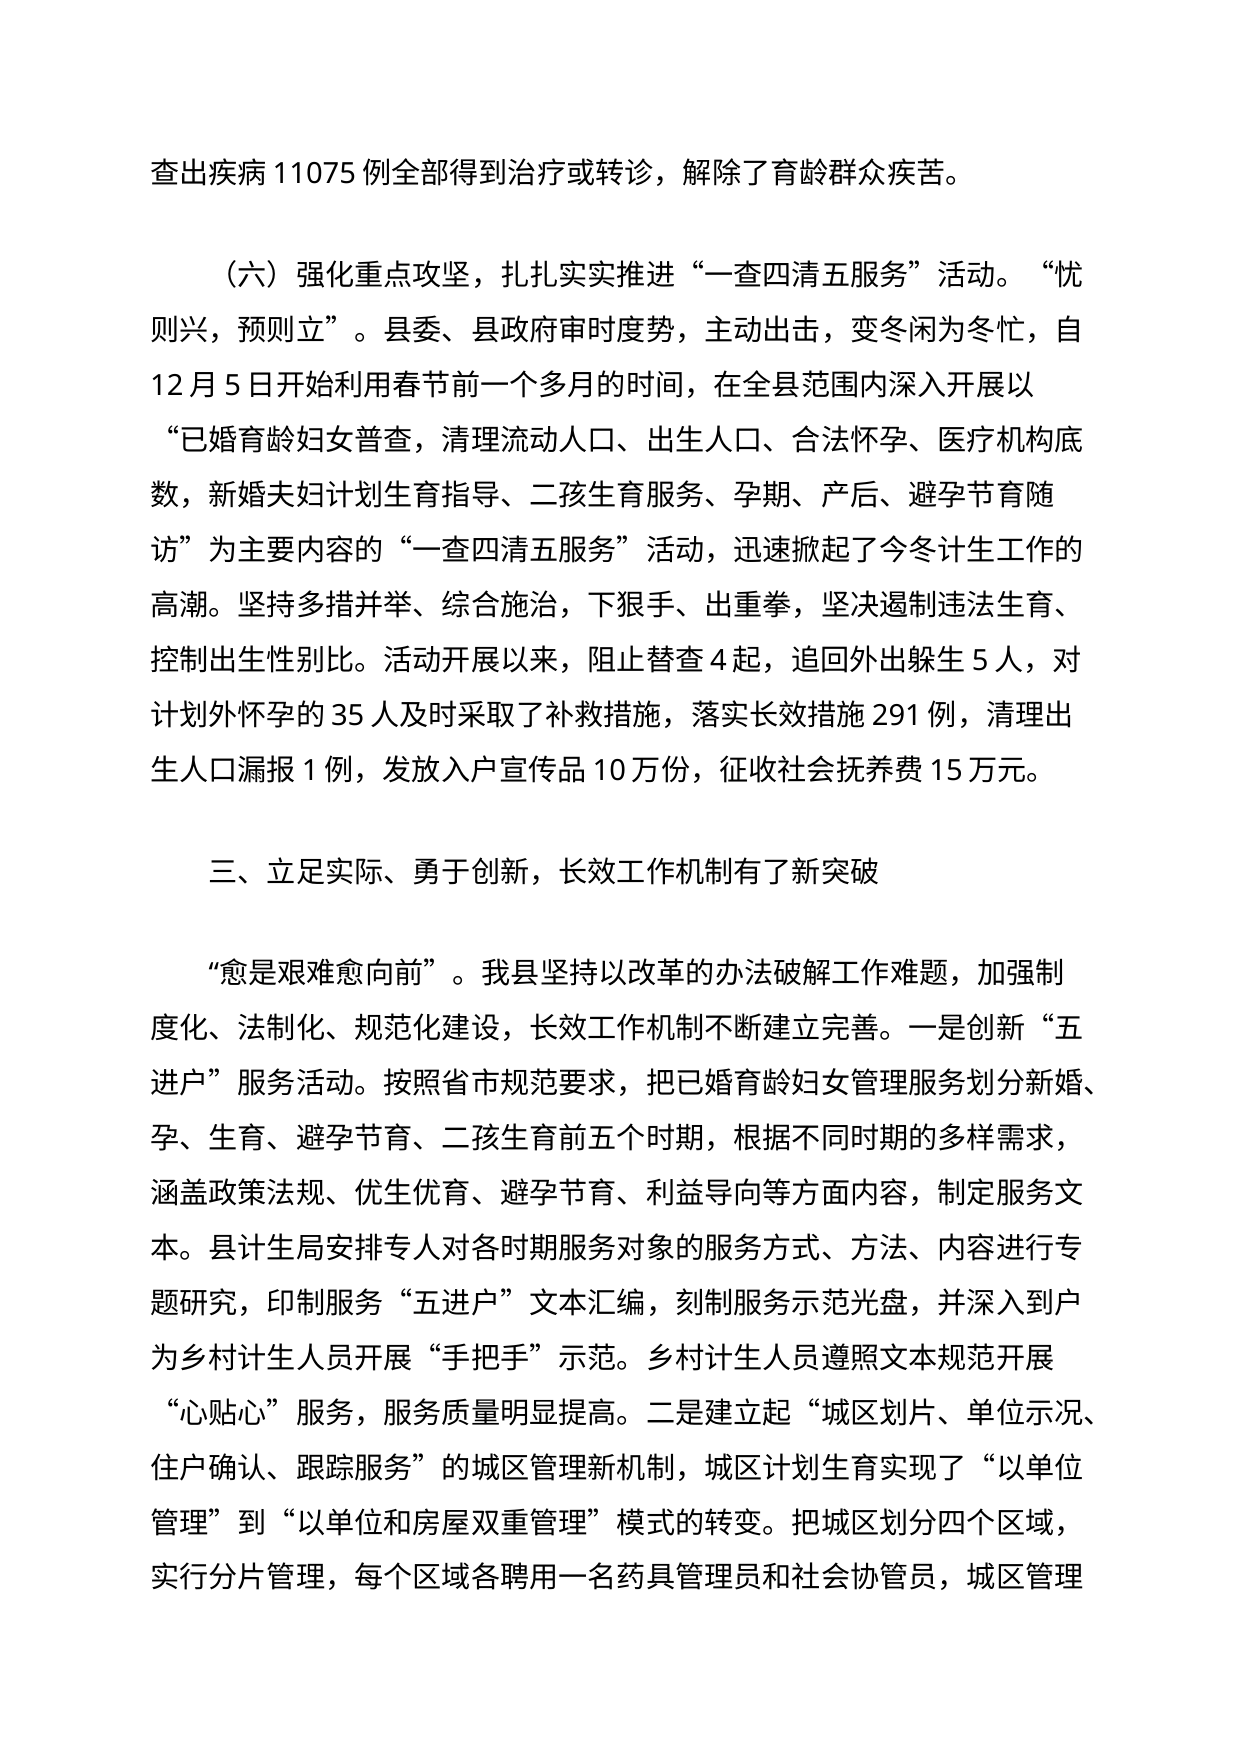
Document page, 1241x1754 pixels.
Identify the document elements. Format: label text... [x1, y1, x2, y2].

text 三、立足实际、勇于创新，长效工作机制有了新突破 [150, 848, 1090, 891]
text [150, 950, 1090, 1596]
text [150, 150, 1090, 192]
text （六）强化重点攻坚，扎扎实实推进“一查四清五服务”活动。“忧则兴，预则立”。县委、县政府审时度势，主动出击，变冬闲为冬忙，自12月5日开始利用春节前一个多月的时间，在全县范围内深入开展以“已婚育龄妇女普查，清理流动人口、出生人口、合法怀孕、医疗机构底数，新婚夫妇计划生育指导、二孩生育服务、孕期、产后、避孕节育随访”为主要内容的“一查四清五服务”活动，迅速掀起了今冬计生工作的高潮。坚持多措并举、综合施治，下狠手、出重拳，坚决遏制违法生育、控制出生性别比。活动开展以来，阻止替查4起，追回外出躲生5人，对计划外怀孕的35人及时采取了补救措施，落实长效措施291例，清理出生人口漏报1例，发放入户宣传品10万份，征收社会抚养费15万元。 [150, 252, 1090, 789]
